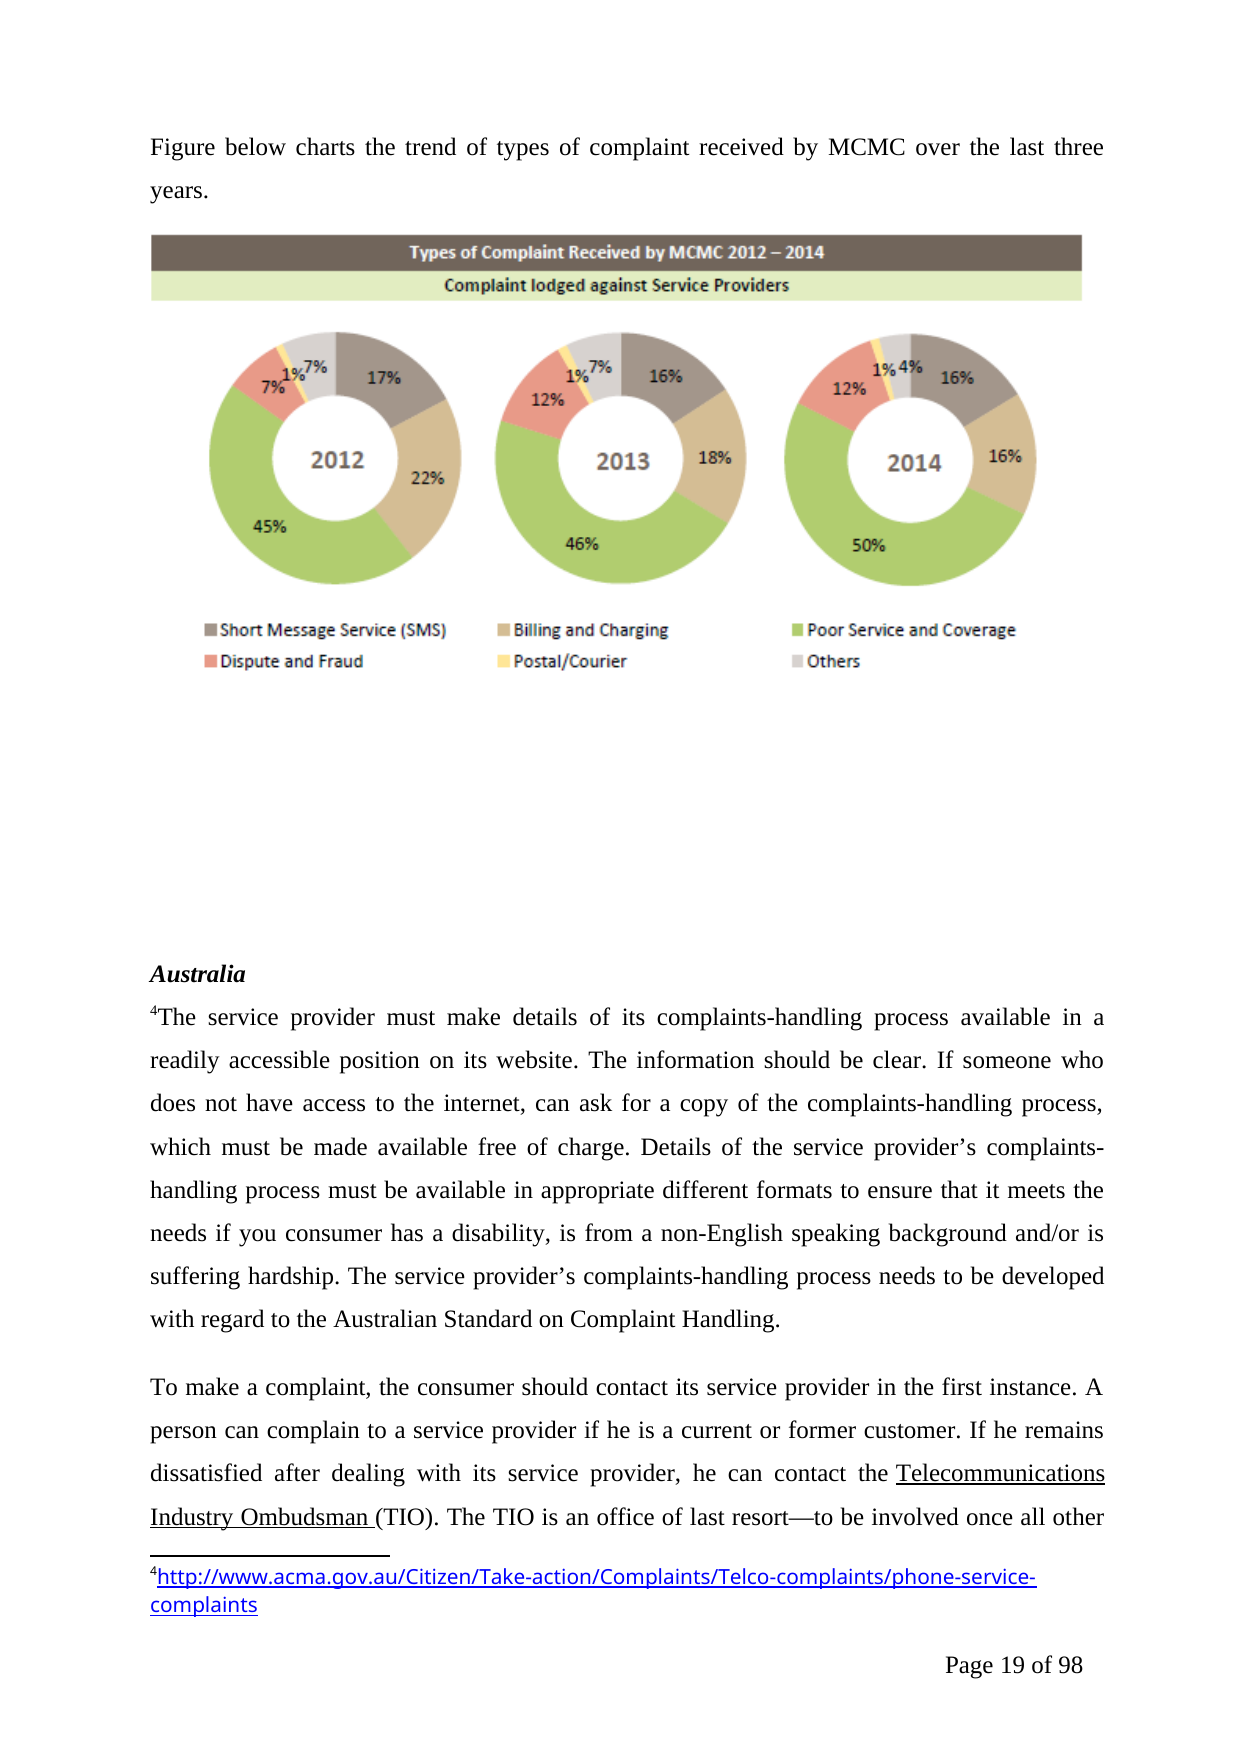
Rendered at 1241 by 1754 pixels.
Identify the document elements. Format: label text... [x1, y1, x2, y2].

text Australia [150, 959, 1105, 988]
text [150, 1372, 1105, 1530]
text The service provider must make details of its complaints-handling process available in a readily accessible position on its website. The information should be clear. If someone who does not have access to the internet, can ask for a copy of the complaints-handling process, which must be made available free of charge. Details of the service provider’s complaints-handling process must be available in appropriate different formats to ensure that it meets the needs if you consumer has a disability, is from a non-English speaking background and/or is suffering hardship. The service provider’s complaints-handling process needs to be developed with regard to the Australian Standard on Complaint Handling. [150, 1002, 1105, 1333]
text Figure below charts the trend of types of complaint received by MCMC over the last three years. [150, 132, 1105, 204]
